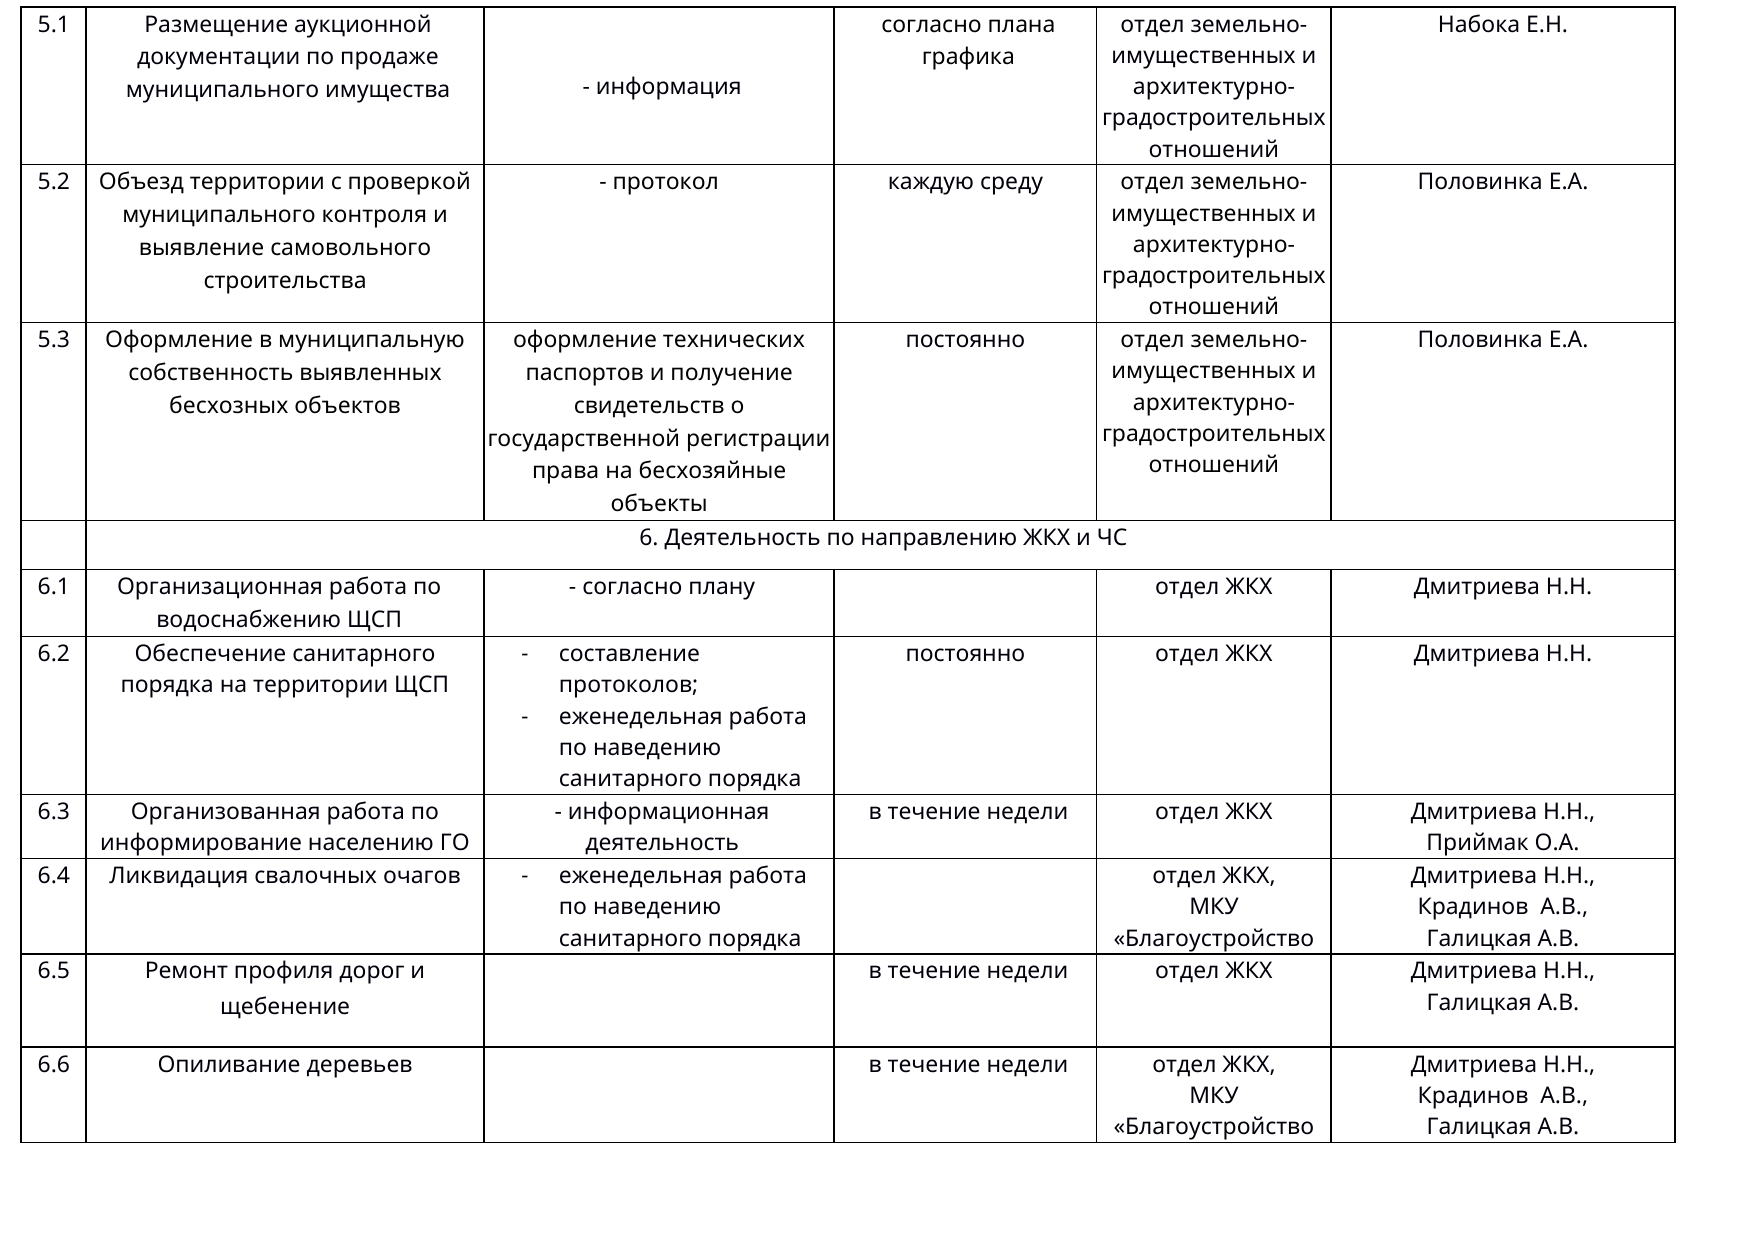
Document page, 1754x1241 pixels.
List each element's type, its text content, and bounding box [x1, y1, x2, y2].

table_cell отдел ЖКХ [1097, 570, 1330, 636]
table_cell отдел ЖКХ, МКУ «Благоустройство [1097, 859, 1330, 953]
table_cell [485, 1048, 833, 1142]
table_cell Половинка Е.А. [1332, 323, 1674, 520]
table_cell еженедельная работа по наведению санитарного порядка [485, 859, 833, 953]
table_cell отдел ЖКХ [1097, 955, 1330, 1046]
table_cell оформление технических паспортов и получение свидетельств о государственной регистрации права на бесхозяйные объекты [485, 323, 833, 520]
table_cell Ликвидация свалочных очагов [87, 859, 483, 953]
table_cell Размещение аукционной документации по продаже муниципального имущества [87, 8, 483, 164]
table_cell Объезд территории с проверкой муниципального контроля и выявление самовольного строительства [87, 165, 483, 322]
table_cell [485, 955, 833, 1046]
table_cell 5.3 [22, 323, 85, 520]
table_cell 5.1 [22, 8, 85, 164]
table_cell Ремонт профиля дорог и щебенение [87, 955, 483, 1046]
table_cell 6.5 [22, 955, 85, 1046]
table_cell [835, 859, 1096, 953]
table_cell - информационная деятельность [485, 795, 833, 857]
table_cell постоянно [835, 637, 1096, 793]
table_cell Половинка Е.А. [1332, 165, 1674, 322]
table_cell каждую среду [835, 165, 1096, 322]
table_cell отдел ЖКХ [1097, 637, 1330, 793]
table_cell в течение недели [835, 1048, 1096, 1142]
table_cell отдел ЖКХ [1097, 795, 1330, 857]
table_cell Дмитриева Н.Н., Галицкая А.В. [1332, 955, 1674, 1046]
table_cell отдел земельно-имущественных и архитектурно-градостроительных отношений [1097, 165, 1330, 322]
table_cell согласно плана графика [835, 8, 1096, 164]
table_cell [835, 570, 1096, 636]
table_cell в течение недели [835, 795, 1096, 857]
table_cell - согласно плану [485, 570, 833, 636]
table_cell Организационная работа по водоснабжению ЩСП [87, 570, 483, 636]
table_cell 6.1 [22, 570, 85, 636]
table_cell 6. Деятельность по направлению ЖКХ и ЧС [87, 521, 1674, 569]
table_cell - информация [485, 8, 833, 164]
table_cell Обеспечение санитарного порядка на территории ЩСП [87, 637, 483, 793]
table_cell отдел земельно-имущественных и архитектурно-градостроительных отношений [1097, 8, 1330, 164]
table_cell 5.2 [22, 165, 85, 322]
table_cell - протокол [485, 165, 833, 322]
table_cell 6.2 [22, 637, 85, 793]
table_cell Оформление в муниципальную собственность выявленных бесхозных объектов [87, 323, 483, 520]
table_cell составление протоколов; еженедельная работа по наведению санитарного порядка [485, 637, 833, 793]
table_cell отдел ЖКХ, МКУ «Благоустройство [1097, 1048, 1330, 1142]
table_cell Дмитриева Н.Н. [1332, 570, 1674, 636]
table_cell 6.3 [22, 795, 85, 857]
table_cell Дмитриева Н.Н., Приймак О.А. [1332, 795, 1674, 857]
table_cell отдел земельно-имущественных и архитектурно-градостроительных отношений [1097, 323, 1330, 520]
table_cell Дмитриева Н.Н., Крадинов А.В., Галицкая А.В. [1332, 1048, 1674, 1142]
table_cell Дмитриева Н.Н. [1332, 637, 1674, 793]
table_cell Дмитриева Н.Н., Крадинов А.В., Галицкая А.В. [1332, 859, 1674, 953]
table_cell [22, 521, 85, 569]
table_cell 6.6 [22, 1048, 85, 1142]
table_cell Опиливание деревьев [87, 1048, 483, 1142]
table_cell 6.4 [22, 859, 85, 953]
table_cell постоянно [835, 323, 1096, 520]
table_cell Организованная работа по информирование населению ГО [87, 795, 483, 857]
table_cell в течение недели [835, 955, 1096, 1046]
table_cell Набока Е.Н. [1332, 8, 1674, 164]
